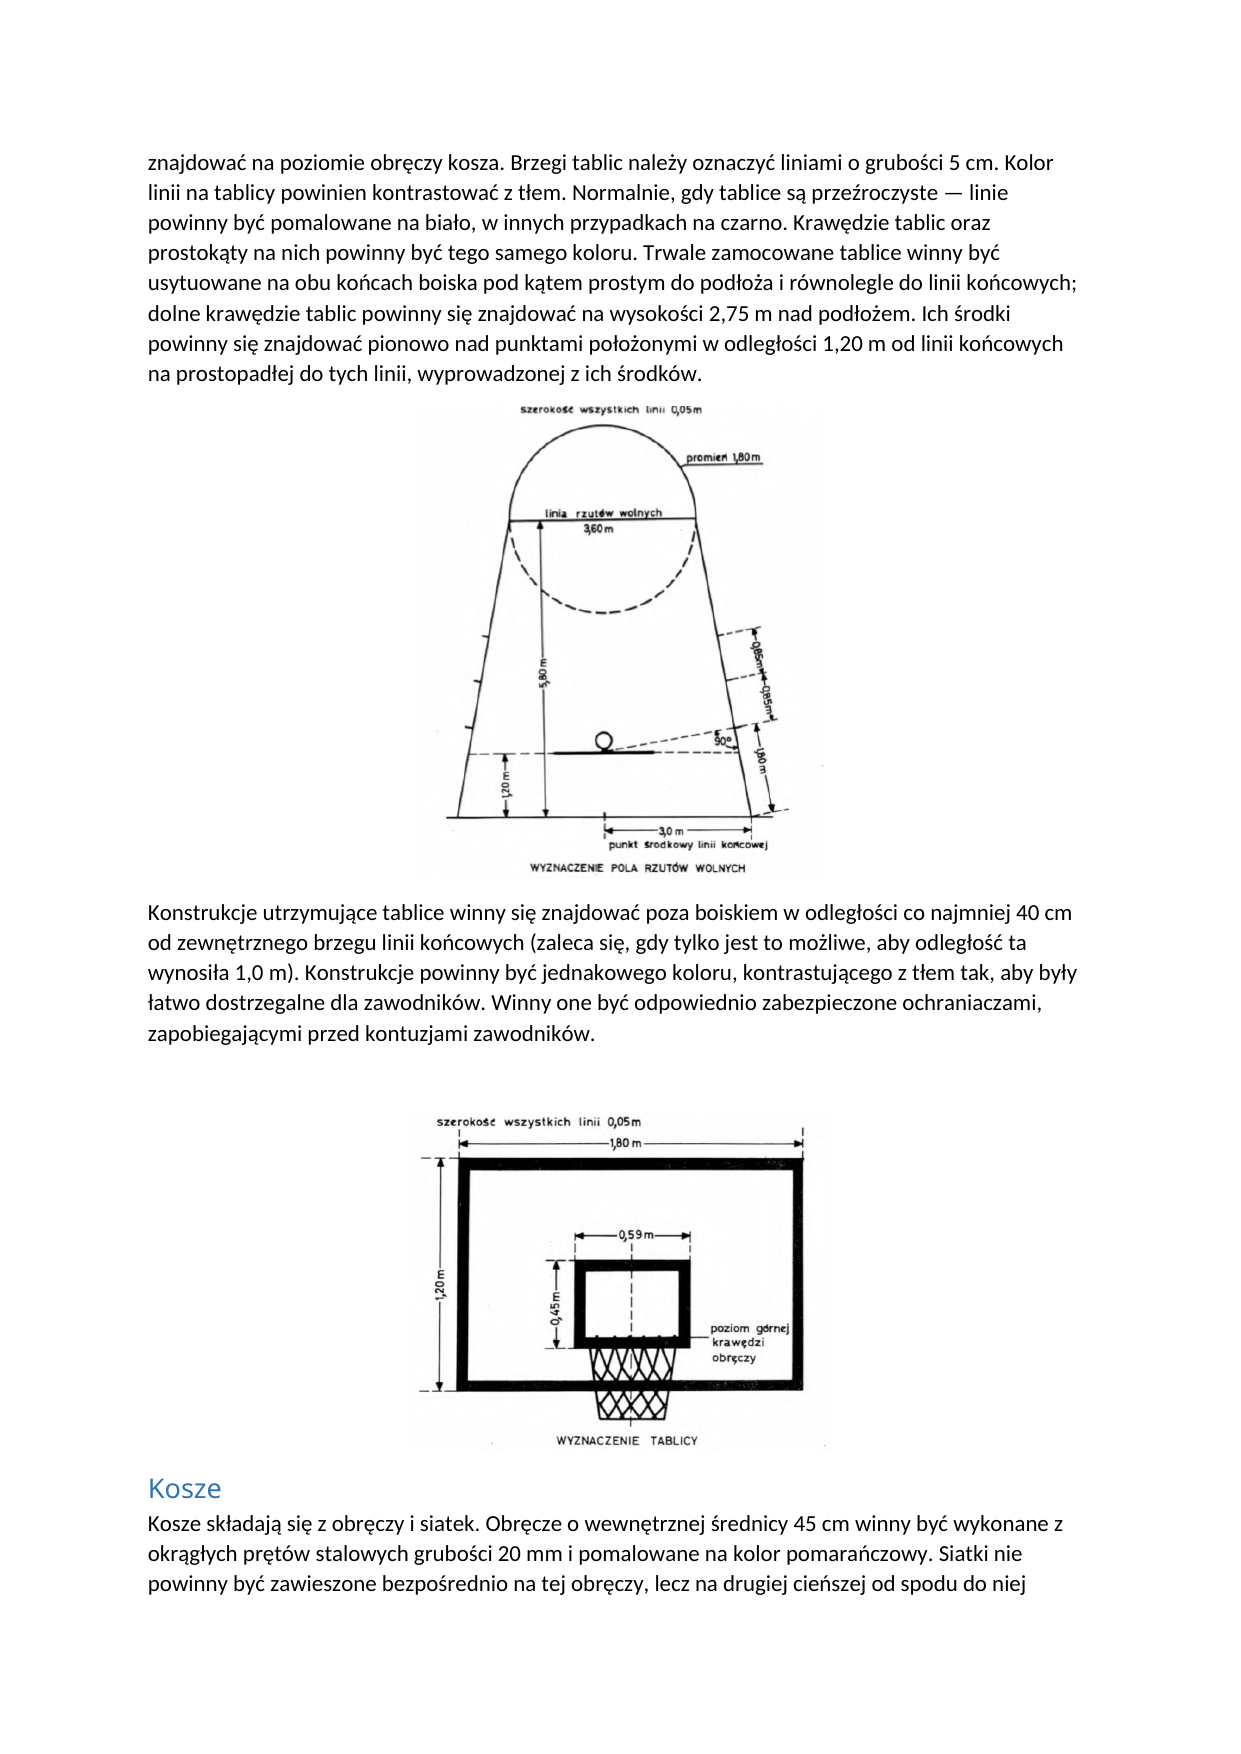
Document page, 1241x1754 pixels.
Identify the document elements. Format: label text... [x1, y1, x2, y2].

subtitle Kosze [148, 1469, 1093, 1506]
text Konstrukcje utrzymujące tablice winny się znajdować poza boiskiem w odległości co najmniej 40 cm od zewnętrznego brzegu linii końcowych (zaleca się, gdy tylko jest to możliwe, aby odległość ta wynosiła 1,0 m). Konstrukcje powinny być jednakowego koloru, kontrastującego z tłem tak, aby były łatwo dostrzegalne dla zawodników. Winny one być odpowiednio zabezpieczone ochraniaczami, zapobiegającymi przed kontuzjami zawodników. [148, 898, 1093, 1047]
picture [408, 1112, 832, 1451]
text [148, 1509, 1093, 1597]
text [148, 148, 1093, 387]
picture [415, 406, 826, 879]
